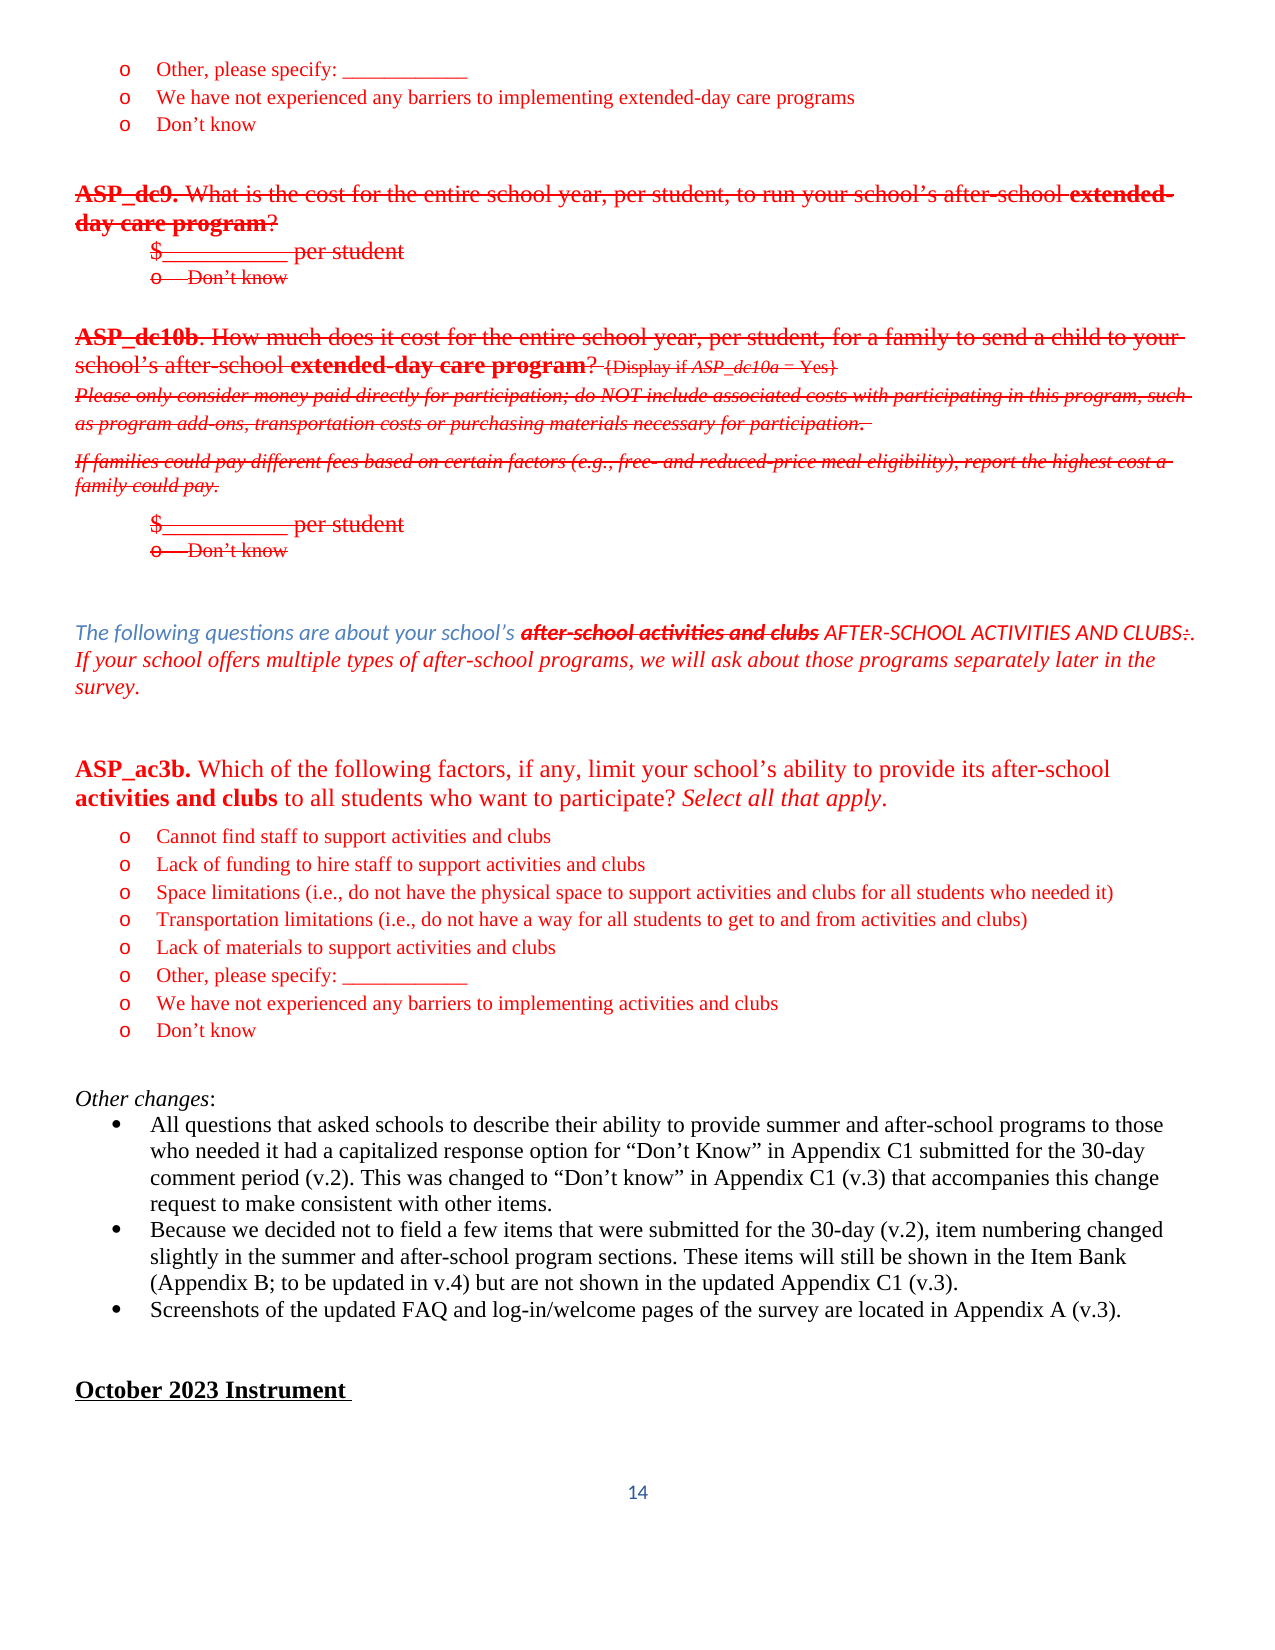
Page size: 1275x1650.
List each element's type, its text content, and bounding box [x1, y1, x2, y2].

list Screenshots of the updated FAQ and log-in/welcome pages of the survey are located in Appendix A (v.3). [112, 1296, 1200, 1322]
list Cannot find staff to support activities and clubs [119, 824, 1200, 850]
list Don’t know [119, 112, 1200, 138]
list Space limitations (i.e., do not have the physical space to support activities and clubs for all students who needed it) [119, 880, 1200, 905]
list Other, please specify: ____________ [119, 57, 1200, 83]
text If families could pay different fees based on certain factors (e.g., free- and reduced-price meal eligibility), report the highest cost a family could pay. [75, 449, 1200, 497]
text $__________ per student [150, 236, 1200, 265]
list Transportation limitations (i.e., do not have a way for all students to get to and from activities and clubs) [119, 907, 1200, 933]
list All questions that asked schools to describe their ability to provide summer and after-school programs to those who needed it had a capitalized response option for “Don’t Know” in Appendix C1 submitted for the 30-day comment period (v.2). This was changed to “Don’t know” in Appendix C1 (v.3) that accompanies this change request to make consistent with other items. [112, 1111, 1200, 1217]
list We have not experienced any barriers to implementing extended-day care programs [119, 85, 1200, 110]
list The following questions are about your school’s after-school activities and clubs AFTER-SCHOOL ACTIVITIES AND CLUBS:. If your school offers multiple types of after-school programs, we will ask about those programs separately later in the survey. [75, 618, 1200, 699]
list We have not experienced any barriers to implementing activities and clubs [119, 991, 1200, 1016]
text ASP_dc10b. How much does it cost for the entire school year, per student, for a family to send a child to your school’s after-school extended-day care program? {Display if ASP_dc10a = Yes} [75, 322, 1200, 379]
text $__________ per student [150, 509, 1200, 538]
list Other changes: [75, 1085, 1200, 1111]
list Don’t know [119, 1018, 1200, 1044]
list Because we decided not to field a few items that were submitted for the 30-day (v.2), item numbering changed slightly in the summer and after-school program sections. These items will still be shown in the Item Bank (Appendix B; to be updated in v.4) but are not shown in the updated Appendix C1 (v.3). [112, 1217, 1200, 1296]
subtitle October 2023 Instrument [75, 1375, 1200, 1403]
list Other, please specify: ____________ [119, 963, 1200, 988]
list Lack of funding to hire staff to support activities and clubs [119, 852, 1200, 878]
list Don’t know [150, 265, 1200, 291]
text ASP_dc9. What is the cost for the entire school year, per student, to run your school’s after-school extended-day care program? [75, 179, 1200, 236]
text Please only consider money paid directly for participation; do NOT include associated costs with participating in this program, such as program add-ons, transportation costs or purchasing materials necessary for participation. [75, 383, 1200, 436]
text ASP_ac3b. Which of the following factors, if any, limit your school’s ability to provide its after-school activities and clubs to all students who want to participate? Select all that apply. [75, 754, 1200, 812]
list Don’t know [150, 538, 1200, 564]
list Lack of materials to support activities and clubs [119, 935, 1200, 961]
